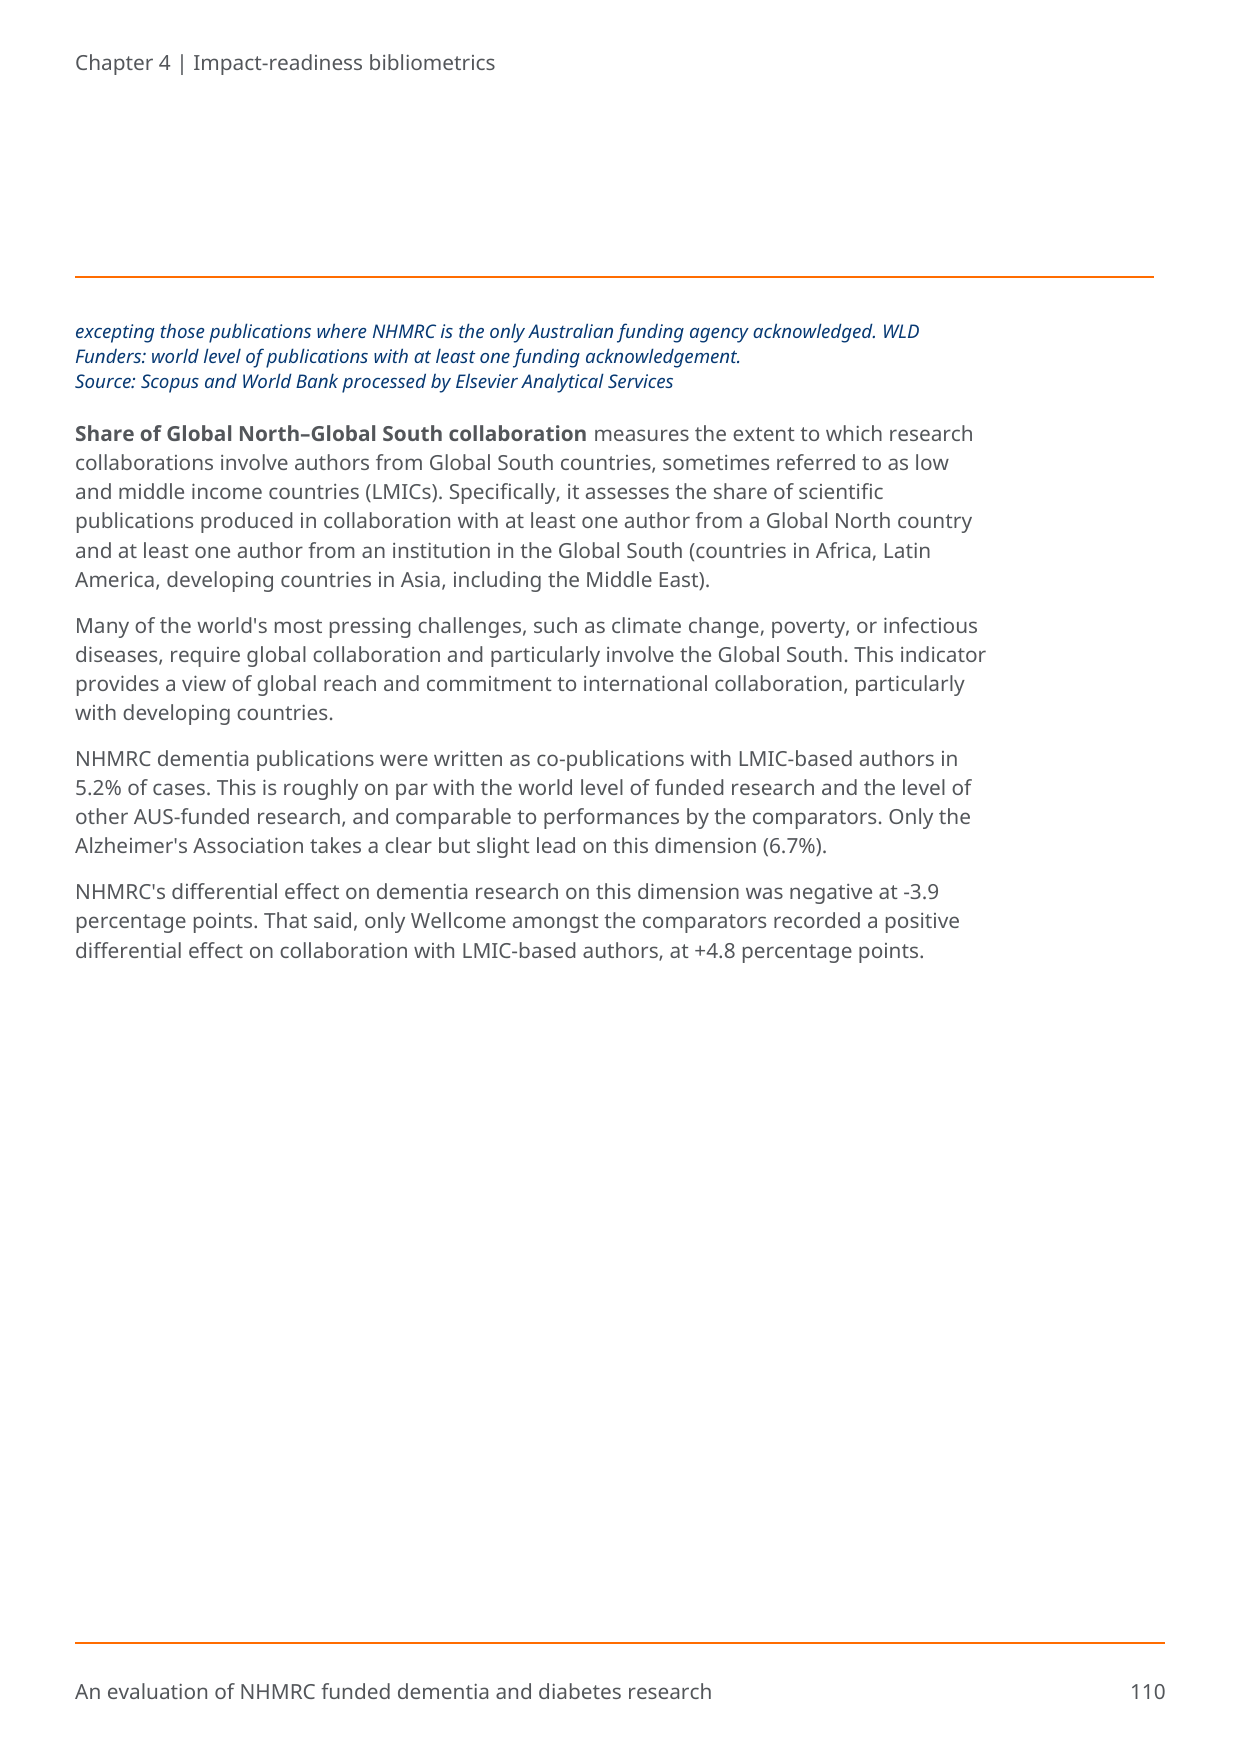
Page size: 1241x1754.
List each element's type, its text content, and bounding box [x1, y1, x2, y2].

text NHMRC dementia publications were written as co-publications with LMIC-based authors in 5.2% of cases. This is roughly on par with the world level of funded research and the level of other AUS-funded research, and comparable to performances by the comparators. Only the Alzheimer's Association takes a clear but slight lead on this dimension (6.7%). [75, 743, 988, 860]
text Many of the world's most pressing challenges, such as climate change, poverty, or infectious diseases, require global collaboration and particularly involve the Global South. This indicator provides a view of global reach and commitment to international collaboration, particularly with developing countries. [75, 610, 988, 727]
text Share of Global North–Global South collaboration measures the extent to which research collaborations involve authors from Global South countries, sometimes referred to as low and middle income countries (LMICs). Specifically, it assesses the share of scientific publications produced in collaboration with at least one author from a Global North country and at least one author from an institution in the Global South (countries in Africa, Latin America, developing countries in Asia, including the Middle East). [75, 418, 988, 593]
text NHMRC's differential effect on dementia research on this dimension was negative at -3.9 percentage points. That said, only Wellcome amongst the comparators recorded a positive differential effect on collaboration with LMIC-based authors, at +4.8 percentage points. [75, 877, 988, 964]
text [75, 318, 988, 368]
text Source: Scopus and World Bank processed by Elsevier Analytical Services [75, 368, 988, 393]
